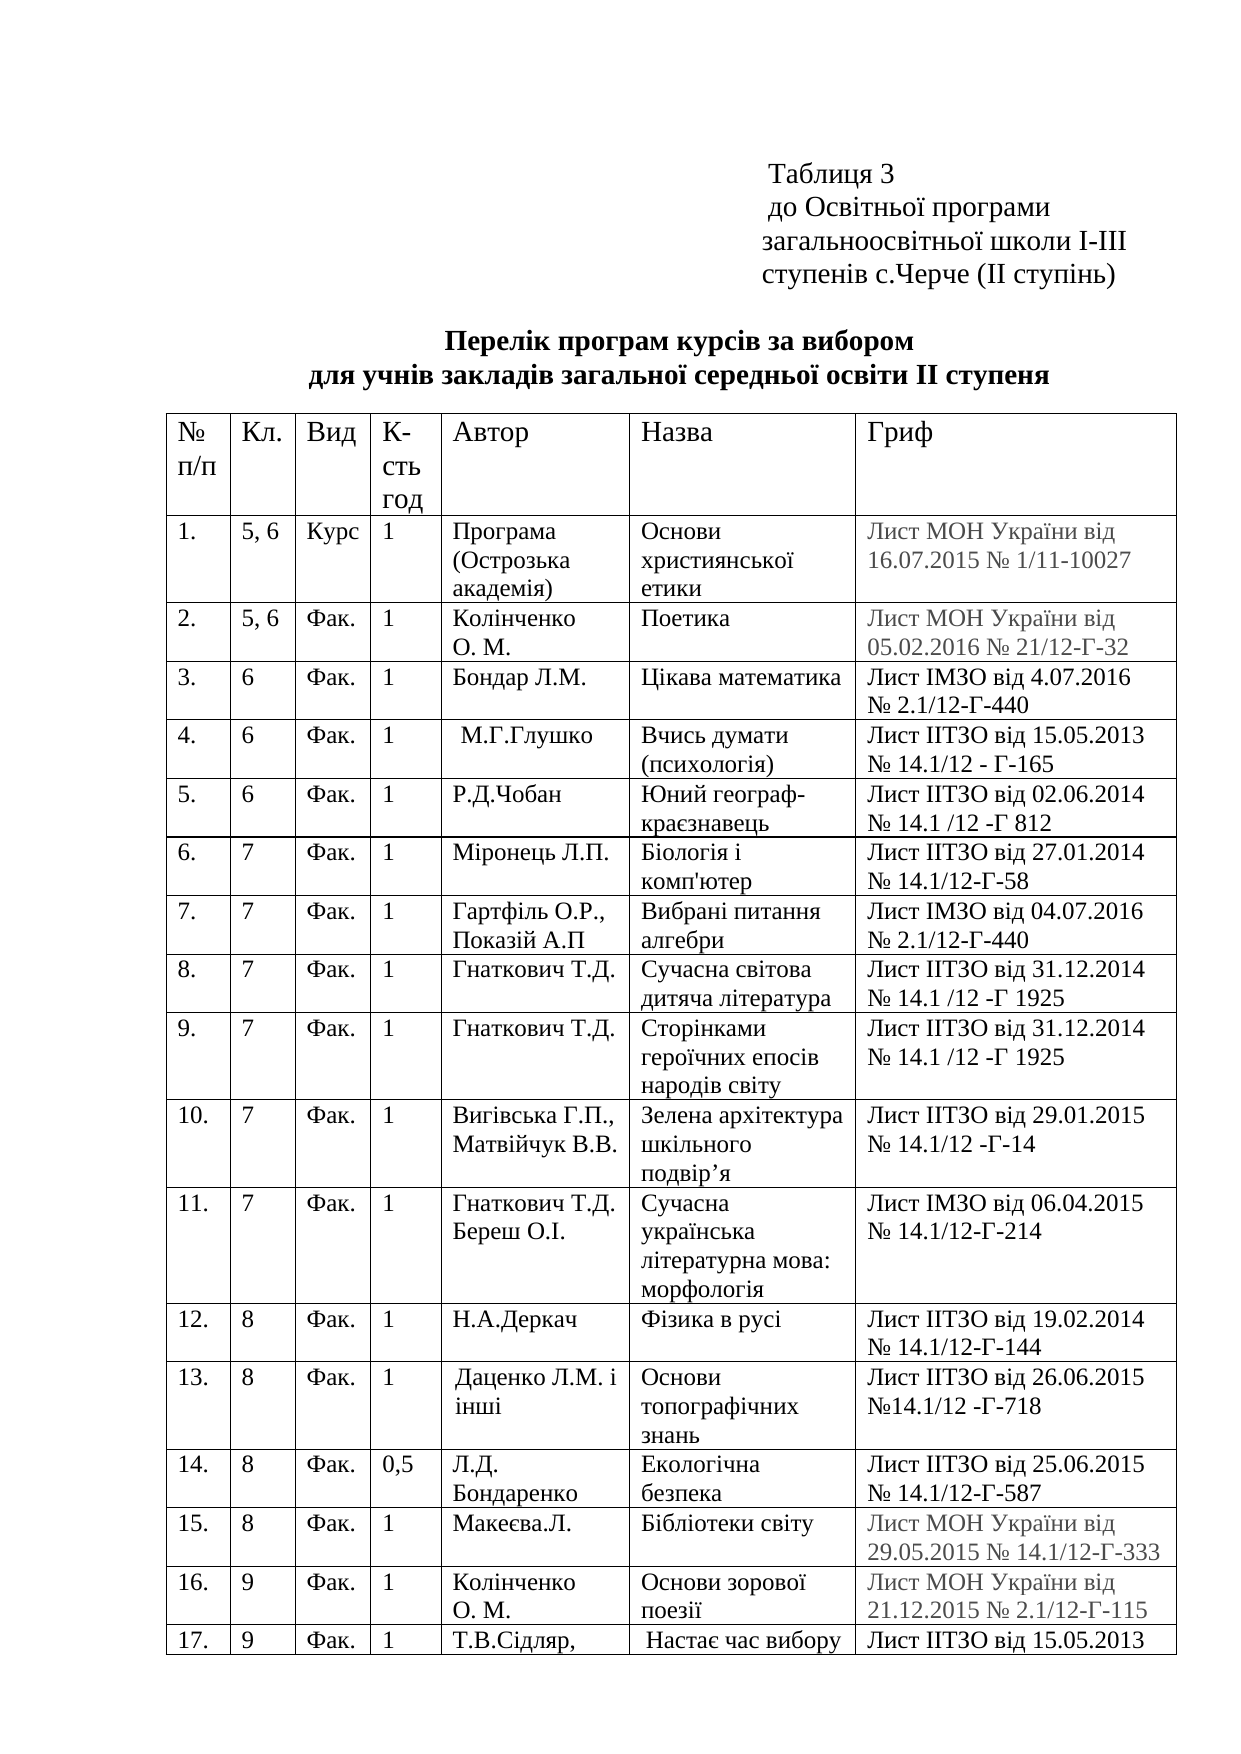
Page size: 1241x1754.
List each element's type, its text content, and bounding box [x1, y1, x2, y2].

table_cell 8. [167, 955, 230, 1012]
table_cell Н.А.Деркач [442, 1304, 629, 1361]
table_cell 16. [167, 1567, 230, 1624]
table_cell 15. [167, 1508, 230, 1566]
table_cell Лист ІІТЗО від 31.12.2014 № 14.1 /12 -Г 1925 [856, 955, 1176, 1012]
table_cell Зелена архітектура шкільного подвір’я [630, 1100, 855, 1187]
table_cell 5. [167, 779, 230, 836]
table_cell Л.Д. Бондаренко [442, 1450, 629, 1507]
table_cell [442, 1625, 629, 1654]
table_cell Лист МОН України від 05.02.2016 № 21/12-Г-32 [1115, 603, 1176, 661]
table_cell Вибрані питання алгебри [630, 896, 855, 953]
table_cell 1 [371, 1625, 441, 1654]
table_cell Макеєва.Л. [442, 1508, 629, 1566]
table_header К-сть год [371, 414, 441, 515]
table_cell Лист ІІТЗО від 31.12.2014 № 14.1 /12 -Г 1925 [856, 1013, 1176, 1099]
table_cell 4. [167, 720, 230, 778]
table_cell Фак. [296, 838, 370, 895]
table_cell 9 [231, 1567, 295, 1624]
table_cell Гнаткович Т.Д. [442, 1013, 629, 1099]
table_cell Фак. [296, 603, 370, 661]
table_cell 1 [371, 955, 441, 1012]
table_cell Вигівська Г.П., Матвійчук В.В. [442, 1100, 629, 1187]
text Таблиця 3 [768, 156, 1181, 189]
table_cell 7 [231, 838, 295, 895]
table_cell 14. [167, 1450, 230, 1507]
table_cell Фак. [296, 779, 370, 836]
table_cell 7 [231, 896, 295, 953]
table_cell Лист МОН України від 29.05.2015 № 14.1/12-Г-333 [1115, 1508, 1176, 1566]
table_cell Фак. [296, 1013, 370, 1099]
table_cell Сучасна українська літературна мова: морфологія [630, 1188, 855, 1303]
table_header Автор [442, 414, 629, 515]
text до Освітньої програми [768, 189, 1181, 223]
table_header Кл. [231, 414, 295, 515]
table_cell 1 [371, 896, 441, 953]
table_cell 5, 6 [231, 516, 295, 602]
table_cell Біологія і комп'ютер [630, 838, 855, 895]
table_cell 7 [231, 1188, 295, 1303]
table_cell 1 [371, 779, 441, 836]
table_cell Вчись думати (психологія) [630, 720, 855, 778]
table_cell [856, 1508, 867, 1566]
table_cell Бібліотеки світу [630, 1508, 855, 1566]
table_cell Фак. [296, 720, 370, 778]
table_cell 8 [231, 1508, 295, 1566]
table_cell Цікава математика [630, 662, 855, 719]
table_cell Курс [296, 516, 370, 602]
table_cell Фак. [296, 896, 370, 953]
table_cell Фак. [296, 662, 370, 719]
table_cell 17. [167, 1625, 230, 1654]
table_cell Міронець Л.П. [442, 838, 629, 895]
table_cell 1 [371, 720, 441, 778]
table_cell Фак. [296, 955, 370, 1012]
table_cell Фізика в русі [630, 1304, 855, 1361]
table_cell 12. [167, 1304, 230, 1361]
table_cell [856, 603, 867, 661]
table_cell Лист ІІТЗО від 19.02.2014 № 14.1/12-Г-144 [856, 1304, 1176, 1361]
table_cell 5, 6 [231, 603, 295, 661]
table_cell 10. [167, 1100, 230, 1187]
table_cell 7. [167, 896, 230, 953]
table_cell 8 [231, 1450, 295, 1507]
table_cell 1 [371, 1508, 441, 1566]
table_cell 1 [371, 1100, 441, 1187]
table_cell Р.Д.Чобан [442, 779, 629, 836]
table_cell Лист ІІТЗО від 15.05.2013 № 14.1/12 - Г-165 [856, 720, 1176, 778]
table_cell Лист ІІТЗО від 29.01.2015 № 14.1/12 -Г-14 [856, 1100, 1176, 1187]
table_cell 1 [371, 838, 441, 895]
table_cell Лист ІІТЗО від 27.01.2014 № 14.1/12-Г-58 [856, 838, 1176, 895]
table_cell Поетика [630, 603, 855, 661]
table_cell Основи зорової поезії [630, 1567, 855, 1624]
table_cell 2. [167, 603, 230, 661]
table_cell Фак. [296, 1567, 370, 1624]
table_cell Лист ІМЗО від 06.04.2015 № 14.1/12-Г-214 [856, 1188, 1176, 1303]
table_cell Лист ІІТЗО від 02.06.2014 № 14.1 /12 -Г 812 [856, 779, 1176, 836]
table_cell Екологічна безпека [630, 1450, 855, 1507]
table_cell Фак. [296, 1100, 370, 1187]
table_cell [856, 1625, 1176, 1654]
table_cell Настає час вибору [630, 1625, 855, 1654]
table_cell 6 [231, 779, 295, 836]
table_cell 1 [371, 1304, 441, 1361]
table_cell 1 [371, 1362, 441, 1448]
table_cell 7 [231, 955, 295, 1012]
table_cell Бондар Л.М. [442, 662, 629, 719]
table_cell 9 [231, 1625, 295, 1654]
table_header Вид [296, 414, 370, 515]
table_cell 1 [371, 662, 441, 719]
table_header Гриф [856, 414, 1176, 515]
table_cell 6. [167, 838, 230, 895]
table_cell Основи християнської етики [630, 516, 855, 602]
table_cell 7 [231, 1100, 295, 1187]
table_cell Фак. [296, 1304, 370, 1361]
table_cell Сторінками героїчних епосів народів світу [630, 1013, 855, 1099]
table_cell М.Г.Глушко [442, 720, 629, 778]
table_cell 11. [167, 1188, 230, 1303]
table_cell Лист ІІТЗО від 25.06.2015 № 14.1/12-Г-587 [856, 1450, 1176, 1507]
table_cell Даценко Л.М. і інші [442, 1362, 629, 1448]
table_cell 1 [371, 1188, 441, 1303]
text Перелік програм курсів за вибором [177, 323, 1181, 357]
table_cell Основи топографічних знань [630, 1362, 855, 1448]
table_cell 1 [371, 1567, 441, 1624]
table_cell Фак. [296, 1625, 370, 1654]
table_cell 9. [167, 1013, 230, 1099]
text ступенів с.Черче (ІІ ступінь) [177, 256, 1181, 290]
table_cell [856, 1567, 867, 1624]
table_cell 8 [231, 1362, 295, 1448]
table_cell Лист МОН України від 21.12.2015 № 2.1/12-Г-115 [1115, 1567, 1176, 1624]
table_cell Юний географ-краєзнавець [630, 779, 855, 836]
table_cell Сучасна світова дитяча література [630, 955, 855, 1012]
table_cell Лист ІМЗО від 4.07.2016 № 2.1/12-Г-440 [856, 662, 1176, 719]
text для учнів закладів загальної середньої освіти ІІ ступеня [177, 357, 1181, 391]
table_cell Програма (Острозька академія) [442, 516, 629, 602]
table_cell Лист ІМЗО від 04.07.2016 № 2.1/12-Г-440 [856, 896, 1176, 953]
table_header Назва [630, 414, 855, 515]
table_cell 1. [167, 516, 230, 602]
table_cell Фак. [296, 1188, 370, 1303]
table_cell 1 [371, 603, 441, 661]
table_cell Колінченко О. М. [442, 603, 629, 661]
table_cell 0,5 [371, 1450, 441, 1507]
table_cell 6 [231, 720, 295, 778]
table_cell 13. [167, 1362, 230, 1448]
table_cell Фак. [296, 1362, 370, 1448]
table_cell Колінченко О. М. [442, 1567, 629, 1624]
table_cell Гнаткович Т.Д. [442, 955, 629, 1012]
table_header № п/п [167, 414, 230, 515]
table_cell Гартфіль О.Р., Показій А.П [442, 896, 629, 953]
table_cell 1 [371, 1013, 441, 1099]
table_cell Лист ІІТЗО від 26.06.2015 №14.1/12 -Г-718 [856, 1362, 1176, 1448]
table_cell Лист МОН України від 16.07.2015 № 1/11-10027 [856, 516, 1176, 602]
table_cell Фак. [296, 1508, 370, 1566]
table_cell 7 [231, 1013, 295, 1099]
table_cell 1 [371, 516, 441, 602]
text загальноосвітньої школи І-ІІІ [177, 223, 1181, 256]
table_cell 3. [167, 662, 230, 719]
table_cell Фак. [296, 1450, 370, 1507]
table_cell Гнаткович Т.Д. Береш О.І. [442, 1188, 629, 1303]
table_cell 8 [231, 1304, 295, 1361]
table_cell 6 [231, 662, 295, 719]
